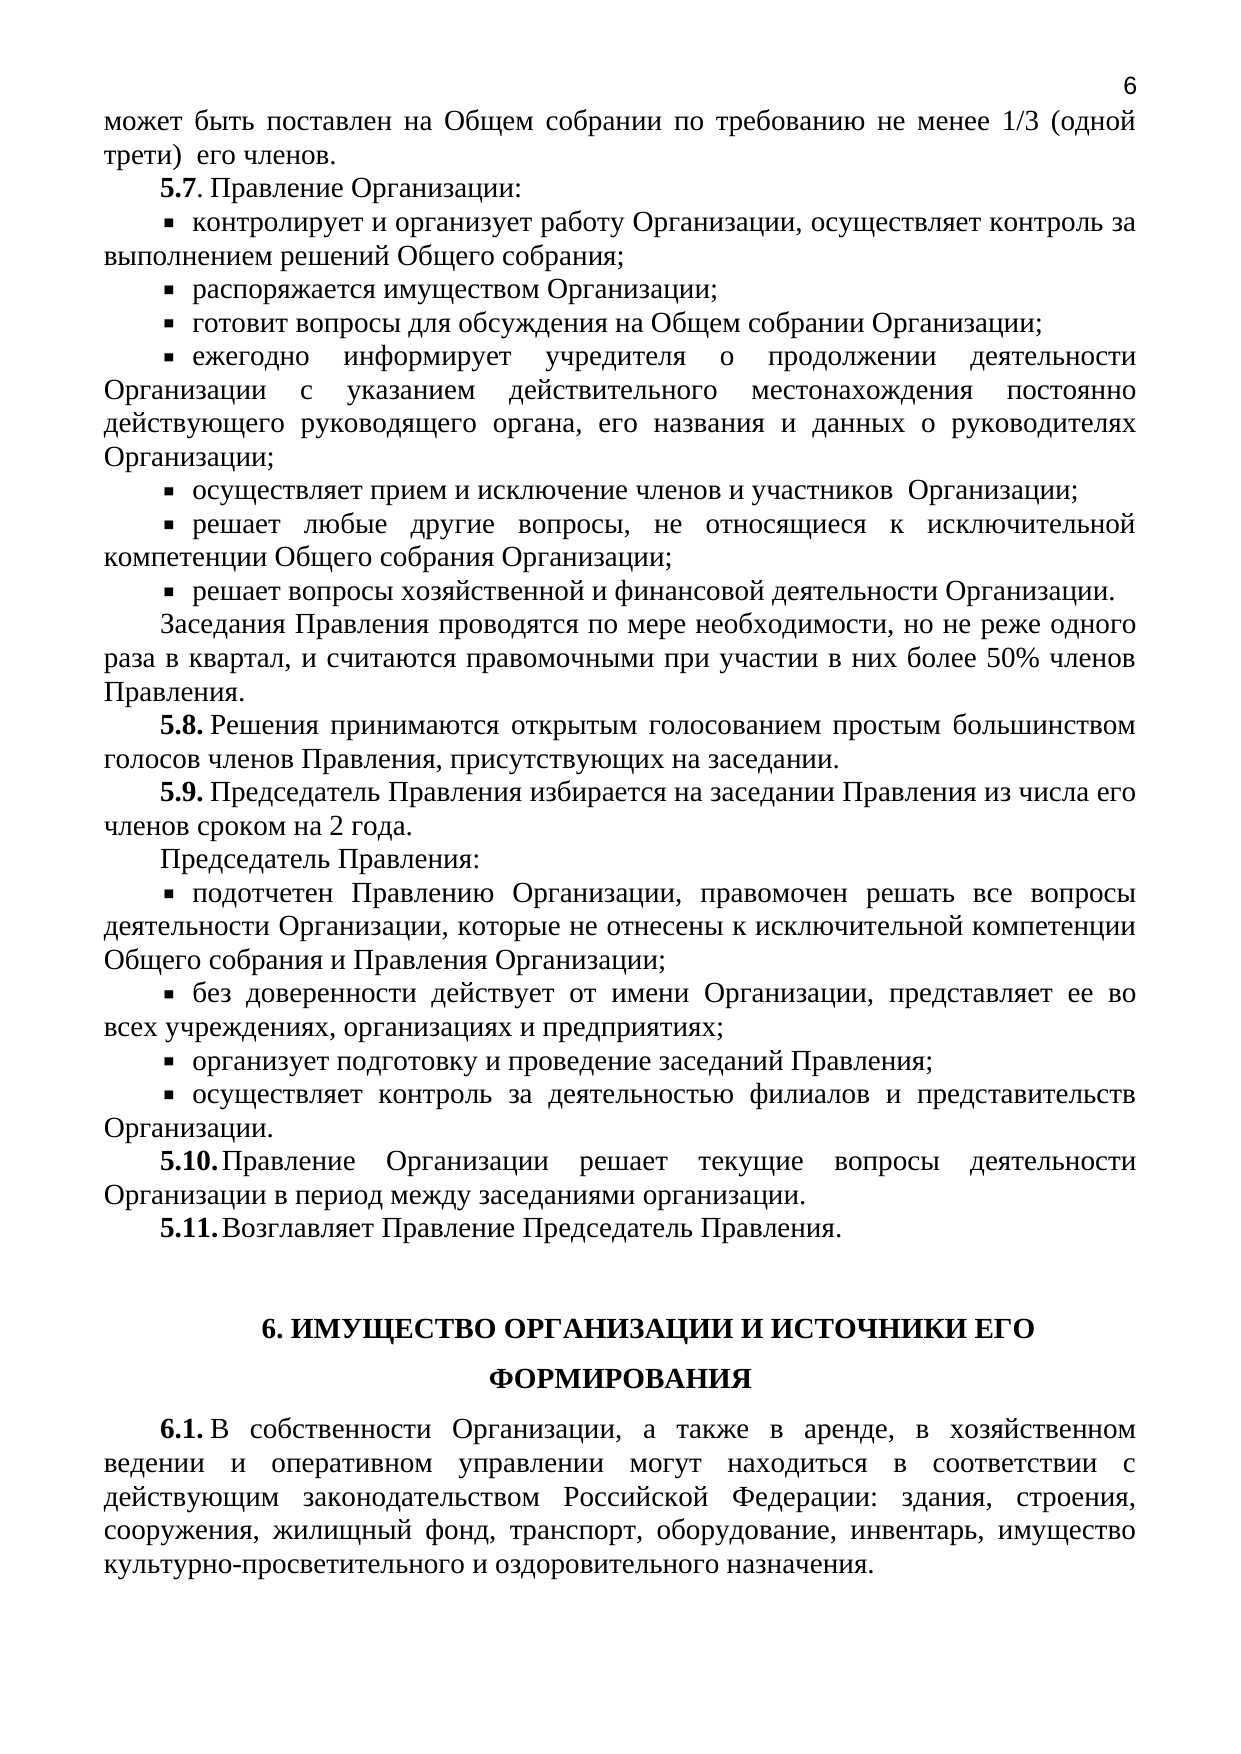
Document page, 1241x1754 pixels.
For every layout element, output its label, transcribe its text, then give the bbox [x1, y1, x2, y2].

text 5.11. Возглавляет Правление Председатель Правления. [103, 1210, 1137, 1244]
picture [160, 1086, 178, 1104]
list организует подготовку и проведение заседаний Правления; [103, 1043, 1137, 1076]
text 5.7. Правление Организации: [103, 171, 1137, 204]
text Заседания Правления проводятся по мере необходимости, но не реже одного раза в квартал, и считаются правомочными при участии в них более 50% членов Правления. [103, 607, 1137, 707]
picture [160, 516, 178, 534]
list осуществляет прием и исключение членов и участников Организации; [103, 472, 1137, 506]
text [103, 103, 1137, 171]
list готовит вопросы для обсуждения на Общем собрании Организации; [103, 305, 1137, 338]
text 6. ИМУЩЕСТВО ОРГАНИЗАЦИИ И ИСТОЧНИКИ ЕГО ФОРМИРОВАНИЯ [103, 1311, 1137, 1395]
picture [160, 483, 178, 500]
list подотчетен Правлению Организации, правомочен решать все вопросы деятельности Организации, которые не отнесены к исключительной компетенции Общего собрания и Правления Организации; [103, 875, 1137, 976]
picture [160, 1053, 178, 1070]
picture [160, 214, 178, 232]
list ежегодно информирует учредителя о продолжении деятельности Организации с указанием действительного местонахождения постоянно действующего руководящего органа, его названия и данных о руководителях Организации; [103, 338, 1137, 472]
text 5.8. Решения принимаются открытым голосованием простым большинством голосов членов Правления, присутствующих на заседании. [103, 707, 1137, 774]
list контролирует и организует работу Организации, осуществляет контроль за выполнением решений Общего собрания; [103, 204, 1137, 271]
list распоряжается имуществом Организации; [103, 271, 1137, 305]
picture [160, 281, 178, 299]
list без доверенности действует от имени Организации, представляет ее во всех учреждениях, организациях и предприятиях; [103, 976, 1137, 1043]
text Председатель Правления: [103, 841, 1137, 875]
list осуществляет контроль за деятельностью филиалов и представительств Организации. [103, 1076, 1137, 1143]
picture [160, 885, 178, 903]
text 6.1. В собственности Организации, а также в аренде, в хозяйственном ведении и оперативном управлении могут находиться в соответствии с действующим законодательством Российской Федерации: здания, строения, сооружения, жилищный фонд, транспорт, оборудование, инвентарь, имущество культурно-просветительного и оздоровительного назначения. [103, 1412, 1137, 1579]
picture [160, 986, 178, 1003]
list решает любые другие вопросы, не относящиеся к исключительной компетенции Общего собрания Организации; [103, 506, 1137, 573]
picture [160, 315, 178, 332]
text 5.9. Председатель Правления избирается на заседании Правления из числа его членов сроком на 2 года. [103, 774, 1137, 841]
picture [160, 349, 178, 366]
text 5.10. Правление Организации решает текущие вопросы деятельности Организации в период между заседаниями организации. [103, 1143, 1137, 1210]
picture [160, 583, 178, 601]
list решает вопросы хозяйственной и финансовой деятельности Организации. [103, 573, 1137, 607]
